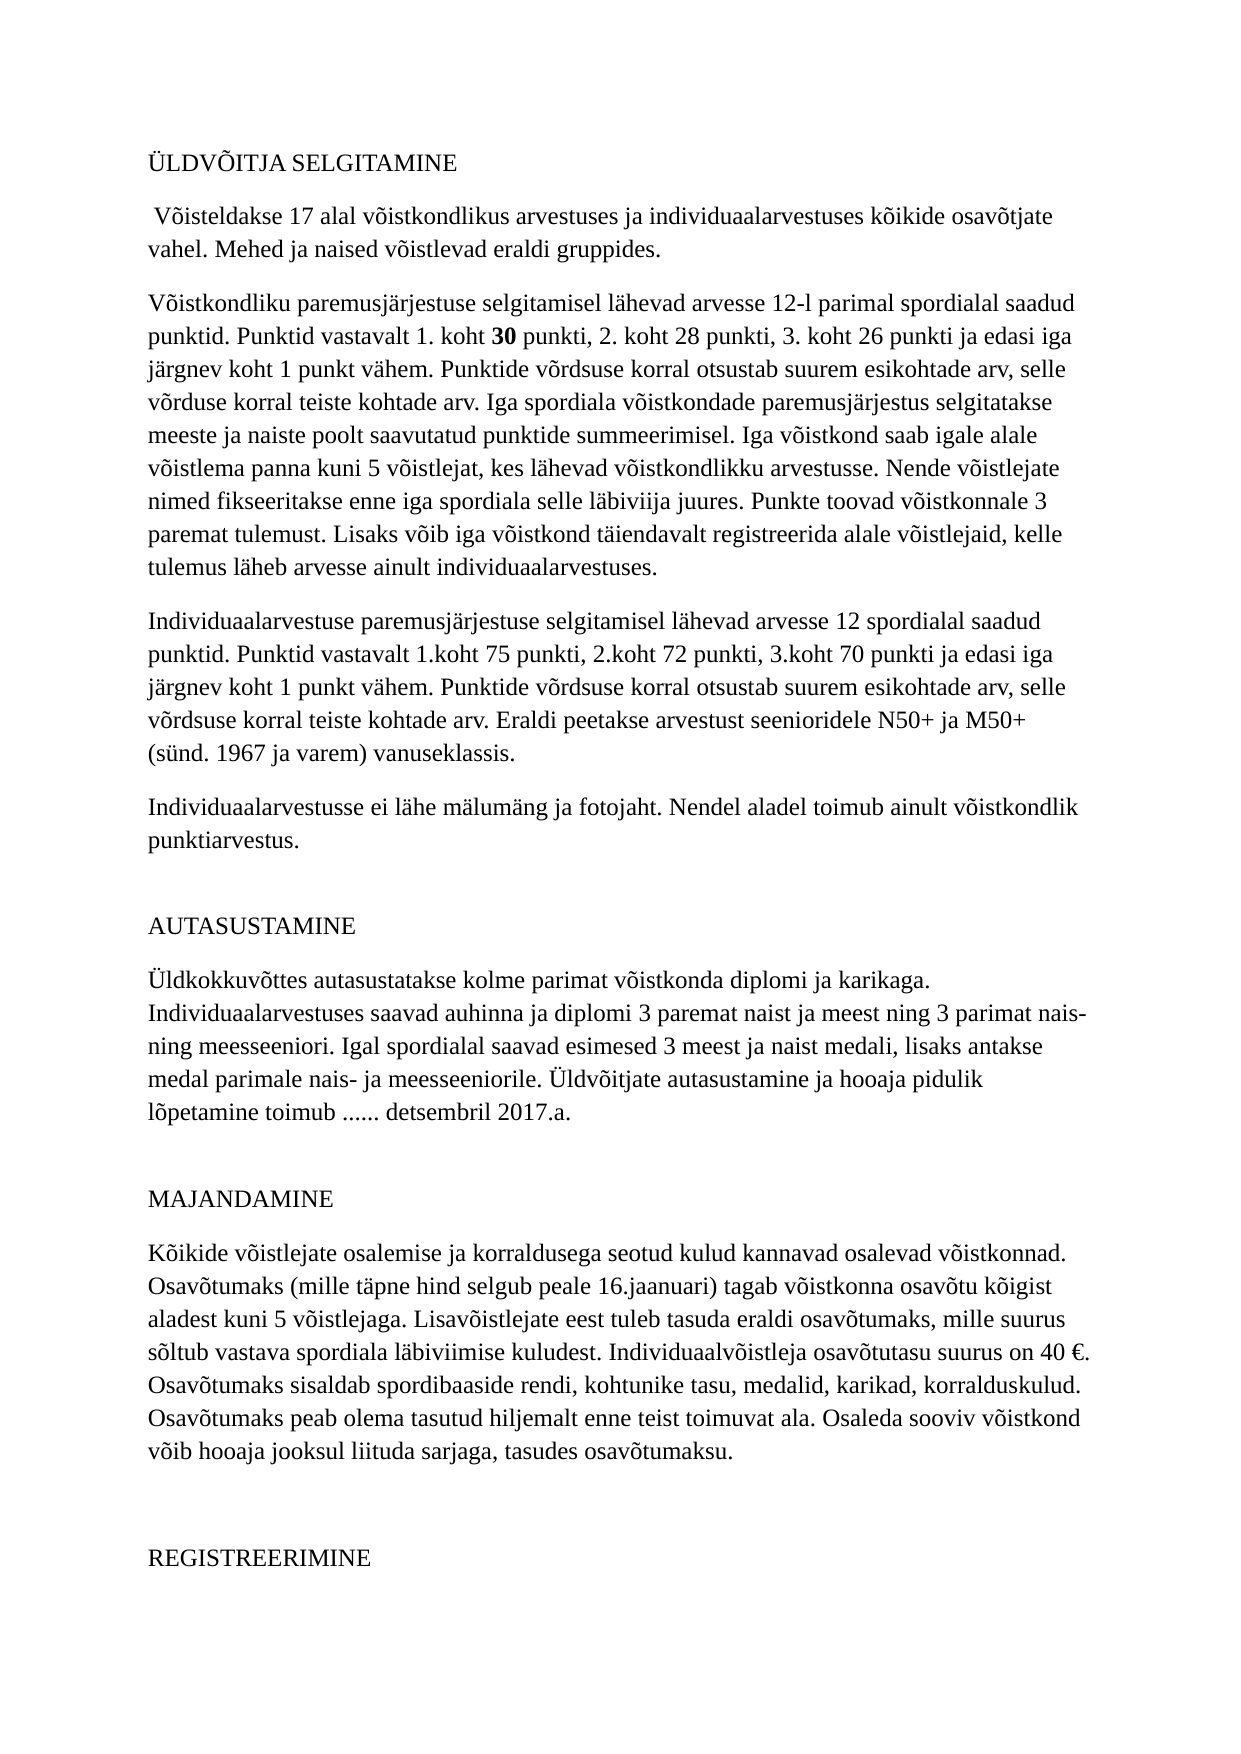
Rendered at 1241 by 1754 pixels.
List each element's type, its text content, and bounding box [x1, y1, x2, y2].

text MAJANDAMINE [148, 1151, 1093, 1213]
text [148, 1543, 1093, 1605]
text Võisteldakse 17 alal võistkondlikus arvestuses ja individuaalarvestuses kõikide osavõtjate vahel. Mehed ja naised võistlevad eraldi gruppides. [148, 201, 1093, 263]
text Individuaalarvestuse paremusjärjestuse selgitamisel lähevad arvesse 12 spordialal saadud punktid. Punktid vastavalt 1.koht 75 punkti, 2.koht 72 punkti, 3.koht 70 punkti ja edasi iga järgnev koht 1 punkt vähem. Punktide võrdsuse korral otsustab suurem esikohtade arv, selle võrdsuse korral teiste kohtade arv. Eraldi peetakse arvestust seenioridele N50+ ja M50+ (sünd. 1967 ja varem) vanuseklassis. [148, 606, 1093, 767]
text AUTASUSTAMINE [148, 911, 1093, 940]
text ÜLDVÕITJA SELGITAMINE [148, 148, 1093, 176]
text Üldkokkuvõttes autasustatakse kolme parimat võistkonda diplomi ja karikaga. Individuaalarvestuses saavad auhinna ja diplomi 3 paremat naist ja meest ning 3 parimat nais- ning meesseeniori. Igal spordialal saavad esimesed 3 meest ja naist medali, lisaks antakse medal parimale nais- ja meesseeniorile. Üldvõitjate autasustamine ja hooaja pidulik lõpetamine toimub ...... detsembril 2017.a. [148, 965, 1093, 1126]
text Kõikide võistlejate osalemise ja korraldusega seotud kulud kannavad osalevad võistkonnad. Osavõtumaks (mille täpne hind selgub peale 16.jaanuari) tagab võistkonna osavõtu kõigist aladest kuni 5 võistlejaga. Lisavõistlejate eest tuleb tasuda eraldi osavõtumaks, mille suurus sõltub vastava spordiala läbiviimise kuludest. Individuaalvõistleja osavõtutasu suurus on 40 €. Osavõtumaks sisaldab spordibaaside rendi, kohtunike tasu, medalid, karikad, korralduskulud. Osavõtumaks peab olema tasutud hiljemalt enne teist toimuvat ala. Osaleda sooviv võistkond võib hooaja jooksul liituda sarjaga, tasudes osavõtumaksu. [148, 1238, 1093, 1465]
text Võistkondliku paremusjärjestuse selgitamisel lähevad arvesse 12-l parimal spordialal saadud punktid. Punktid vastavalt 1. koht 30 punkti, 2. koht 28 punkti, 3. koht 26 punkti ja edasi iga järgnev koht 1 punkt vähem. Punktide võrdsuse korral otsustab suurem esikohtade arv, selle võrduse korral teiste kohtade arv. Iga spordiala võistkondade paremusjärjestus selgitatakse meeste ja naiste poolt saavutatud punktide summeerimisel. Iga võistkond saab igale alale võistlema panna kuni 5 võistlejat, kes lähevad võistkondlikku arvestusse. Nende võistlejate nimed fikseeritakse enne iga spordiala selle läbiviija juures. Punkte toovad võistkonnale 3 paremat tulemust. Lisaks võib iga võistkond täiendavalt registreerida alale võistlejaid, kelle tulemus läheb arvesse ainult individuaalarvestuses. [148, 288, 1093, 581]
text Individuaalarvestusse ei lähe mälumäng ja fotojaht. Nendel aladel toimub ainult võistkondlik punktiarvestus. [148, 792, 1093, 886]
